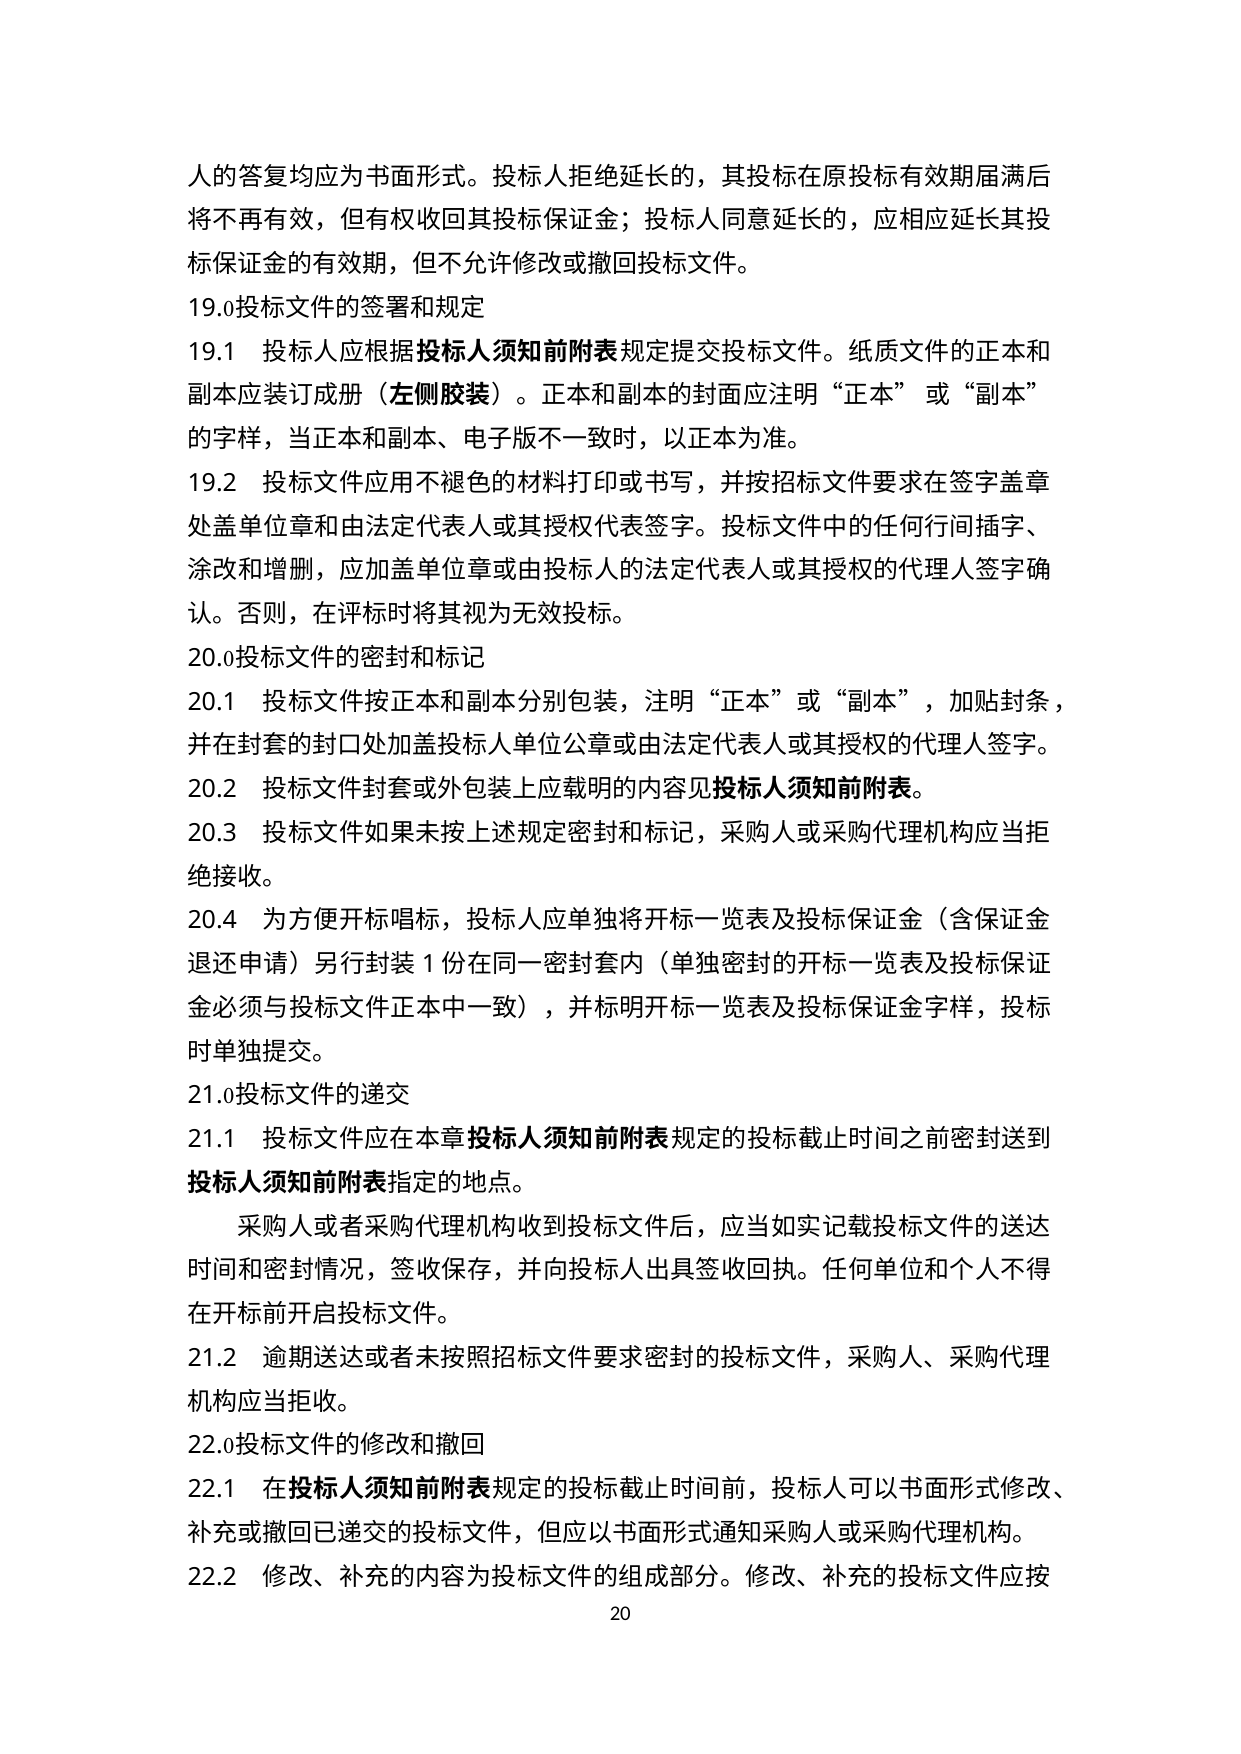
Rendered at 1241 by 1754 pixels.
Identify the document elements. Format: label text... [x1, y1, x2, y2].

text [187, 1550, 1053, 1594]
text 21.2 逾期送达或者未按照招标文件要求密封的投标文件，采购人、采购代理机构应当拒收。 [187, 1331, 1053, 1419]
text 21.投标文件的递交 [187, 1069, 1053, 1112]
text 22.1 在投标人须知前附表规定的投标截止时间前，投标人可以书面形式修改、补充或撤回已递交的投标文件，但应以书面形式通知采购人或采购代理机构。 [187, 1462, 1053, 1550]
text 21.1 投标文件应在本章投标人须知前附表规定的投标截止时间之前密封送到投标人须知前附表指定的地点。 [187, 1112, 1053, 1200]
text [187, 150, 1053, 281]
text 20.2 投标文件封套或外包装上应载明的内容见投标人须知前附表。 [187, 762, 1053, 806]
text 19.2 投标文件应用不褪色的材料打印或书写，并按招标文件要求在签字盖章处盖单位章和由法定代表人或其授权代表签字。投标文件中的任何行间插字、涂改和增删，应加盖单位章或由投标人的法定代表人或其授权的代理人签字确认。否则，在评标时将其视为无效投标。 [187, 456, 1053, 631]
text 19.投标文件的签署和规定 [187, 281, 1053, 325]
text 19.1 投标人应根据投标人须知前附表规定提交投标文件。纸质文件的正本和副本应装订成册（左侧胶装）。正本和副本的封面应注明“正本” 或“副本” 的字样，当正本和副本、电子版不一致时，以正本为准。 [187, 325, 1053, 456]
text 22.投标文件的修改和撤回 [187, 1419, 1053, 1462]
text 采购人或者采购代理机构收到投标文件后，应当如实记载投标文件的送达时间和密封情况，签收保存，并向投标人出具签收回执。任何单位和个人不得在开标前开启投标文件。 [187, 1200, 1053, 1331]
text 20.4 为方便开标唱标，投标人应单独将开标一览表及投标保证金（含保证金退还申请）另行封装1份在同一密封套内（单独密封的开标一览表及投标保证金必须与投标文件正本中一致），并标明开标一览表及投标保证金字样，投标时单独提交。 [187, 894, 1053, 1069]
text 20.3 投标文件如果未按上述规定密封和标记，采购人或采购代理机构应当拒绝接收。 [187, 806, 1053, 894]
text 20.投标文件的密封和标记 [187, 631, 1053, 675]
text 20.1 投标文件按正本和副本分别包装，注明“正本”或“副本”，加贴封条，并在封套的封口处加盖投标人单位公章或由法定代表人或其授权的代理人签字。 [187, 675, 1053, 762]
